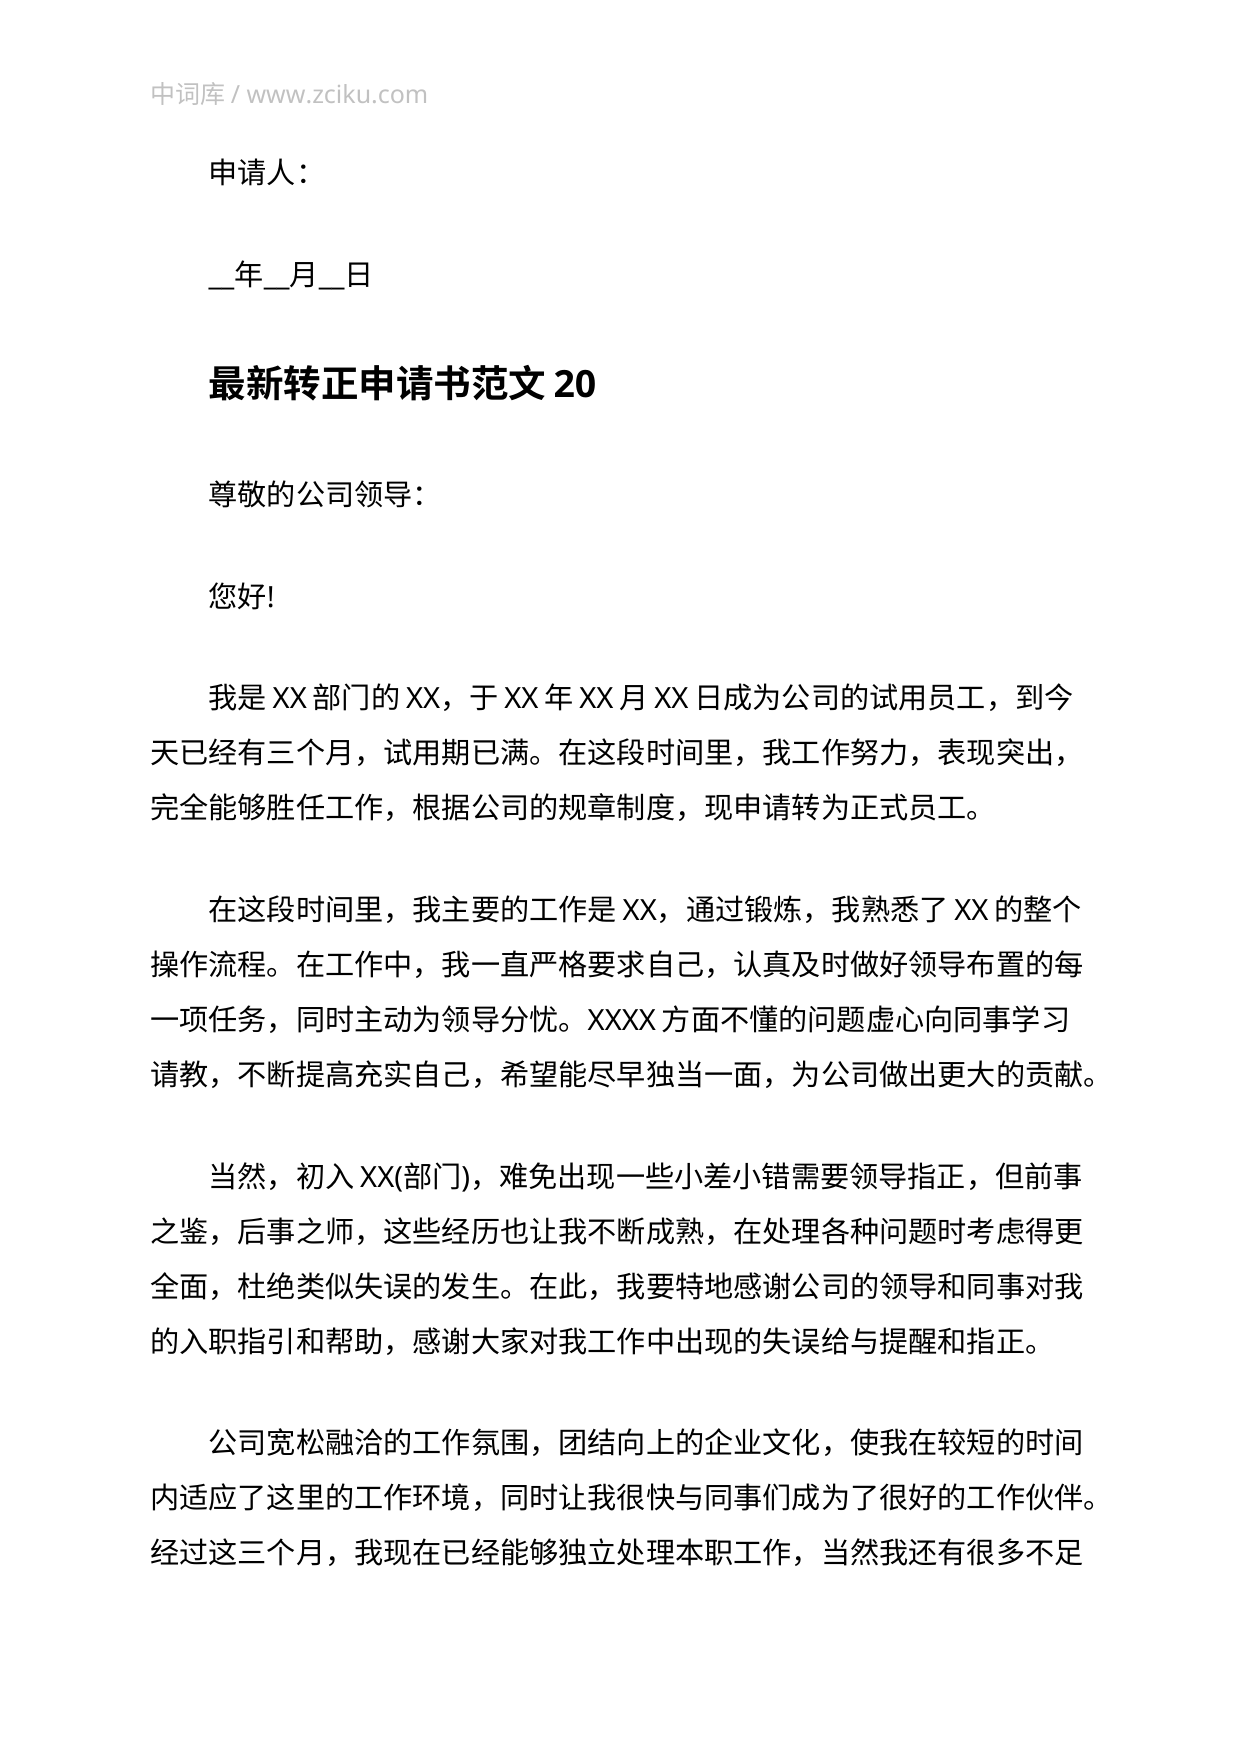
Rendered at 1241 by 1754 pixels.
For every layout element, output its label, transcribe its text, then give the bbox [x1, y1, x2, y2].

text 尊敬的公司领导： [150, 471, 1090, 514]
text 当然，初入XX(部门)，难免出现一些小差小错需要领导指正，但前事之鉴，后事之师，这些经历也让我不断成熟，在处理各种问题时考虑得更全面，杜绝类似失误的发生。在此，我要特地感谢公司的领导和同事对我的入职指引和帮助，感谢大家对我工作中出现的失误给与提醒和指正。 [150, 1153, 1090, 1361]
text 您好! [150, 573, 1090, 616]
text __年__月__日 [150, 252, 1090, 294]
text 我是XX部门的XX，于XX年XX月XX日成为公司的试用员工，到今天已经有三个月，试用期已满。在这段时间里，我工作努力，表现突出，完全能够胜任工作，根据公司的规章制度，现申请转为正式员工。 [150, 675, 1090, 827]
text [150, 1420, 1090, 1572]
text 最新转正申请书范文20 [150, 354, 1090, 408]
text 申请人： [150, 150, 1090, 192]
text 在这段时间里，我主要的工作是XX，通过锻炼，我熟悉了XX的整个操作流程。在工作中，我一直严格要求自己，认真及时做好领导布置的每一项任务，同时主动为领导分忧。XXXX方面不懂的问题虚心向同事学习请教，不断提高充实自己，希望能尽早独当一面，为公司做出更大的贡献。 [150, 887, 1090, 1094]
